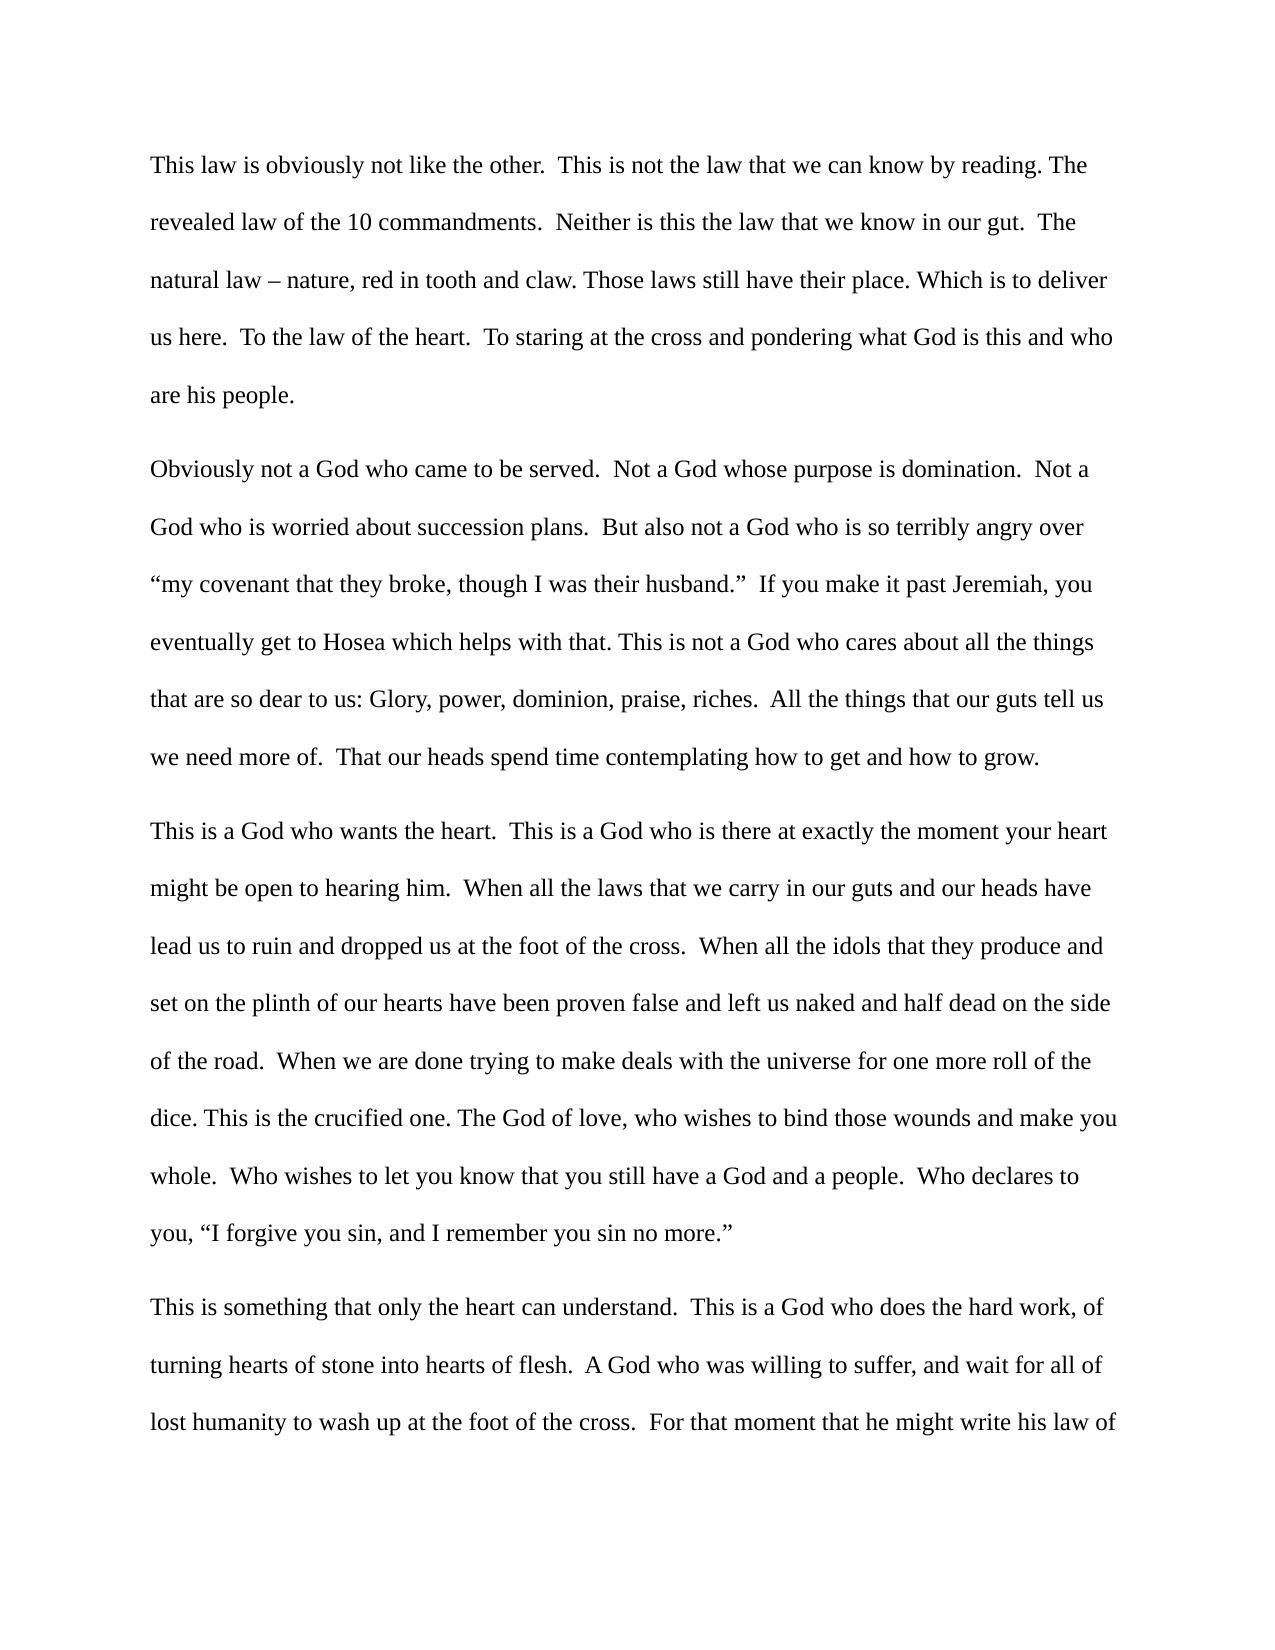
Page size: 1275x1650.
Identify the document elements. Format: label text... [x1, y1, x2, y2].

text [150, 1292, 1125, 1436]
text Obviously not a God who came to be served. Not a God whose purpose is domination. Not a God who is worried about succession plans. But also not a God who is so terribly angry over “my covenant that they broke, though I was their husband.” If you make it past Jeremiah, you eventually get to Hosea which helps with that. This is not a God who cares about all the things that are so dear to us: Glory, power, dominion, praise, riches. All the things that our guts tell us we need more of. That our heads spend time contemplating how to get and how to grow. [150, 454, 1125, 770]
text This is a God who wants the heart. This is a God who is there at exactly the moment your heart might be open to hearing him. When all the laws that we carry in our guts and our heads have lead us to ruin and dropped us at the foot of the cross. When all the idols that they produce and set on the plinth of our hearts have been proven false and left us naked and half dead on the side of the road. When we are done trying to make deals with the universe for one more roll of the dice. This is the crucified one. The God of love, who wishes to bind those wounds and make you whole. Who wishes to let you know that you still have a God and a people. Who declares to you, “I forgive you sin, and I remember you sin no more.” [150, 816, 1125, 1247]
text This law is obviously not like the other. This is not the law that we can know by reading. The revealed law of the 10 commandments. Neither is this the law that we know in our gut. The natural law – nature, red in tooth and claw. Those laws still have their place. Which is to deliver us here. To the law of the heart. To staring at the cross and pondering what God is this and who are his people. [150, 150, 1125, 409]
